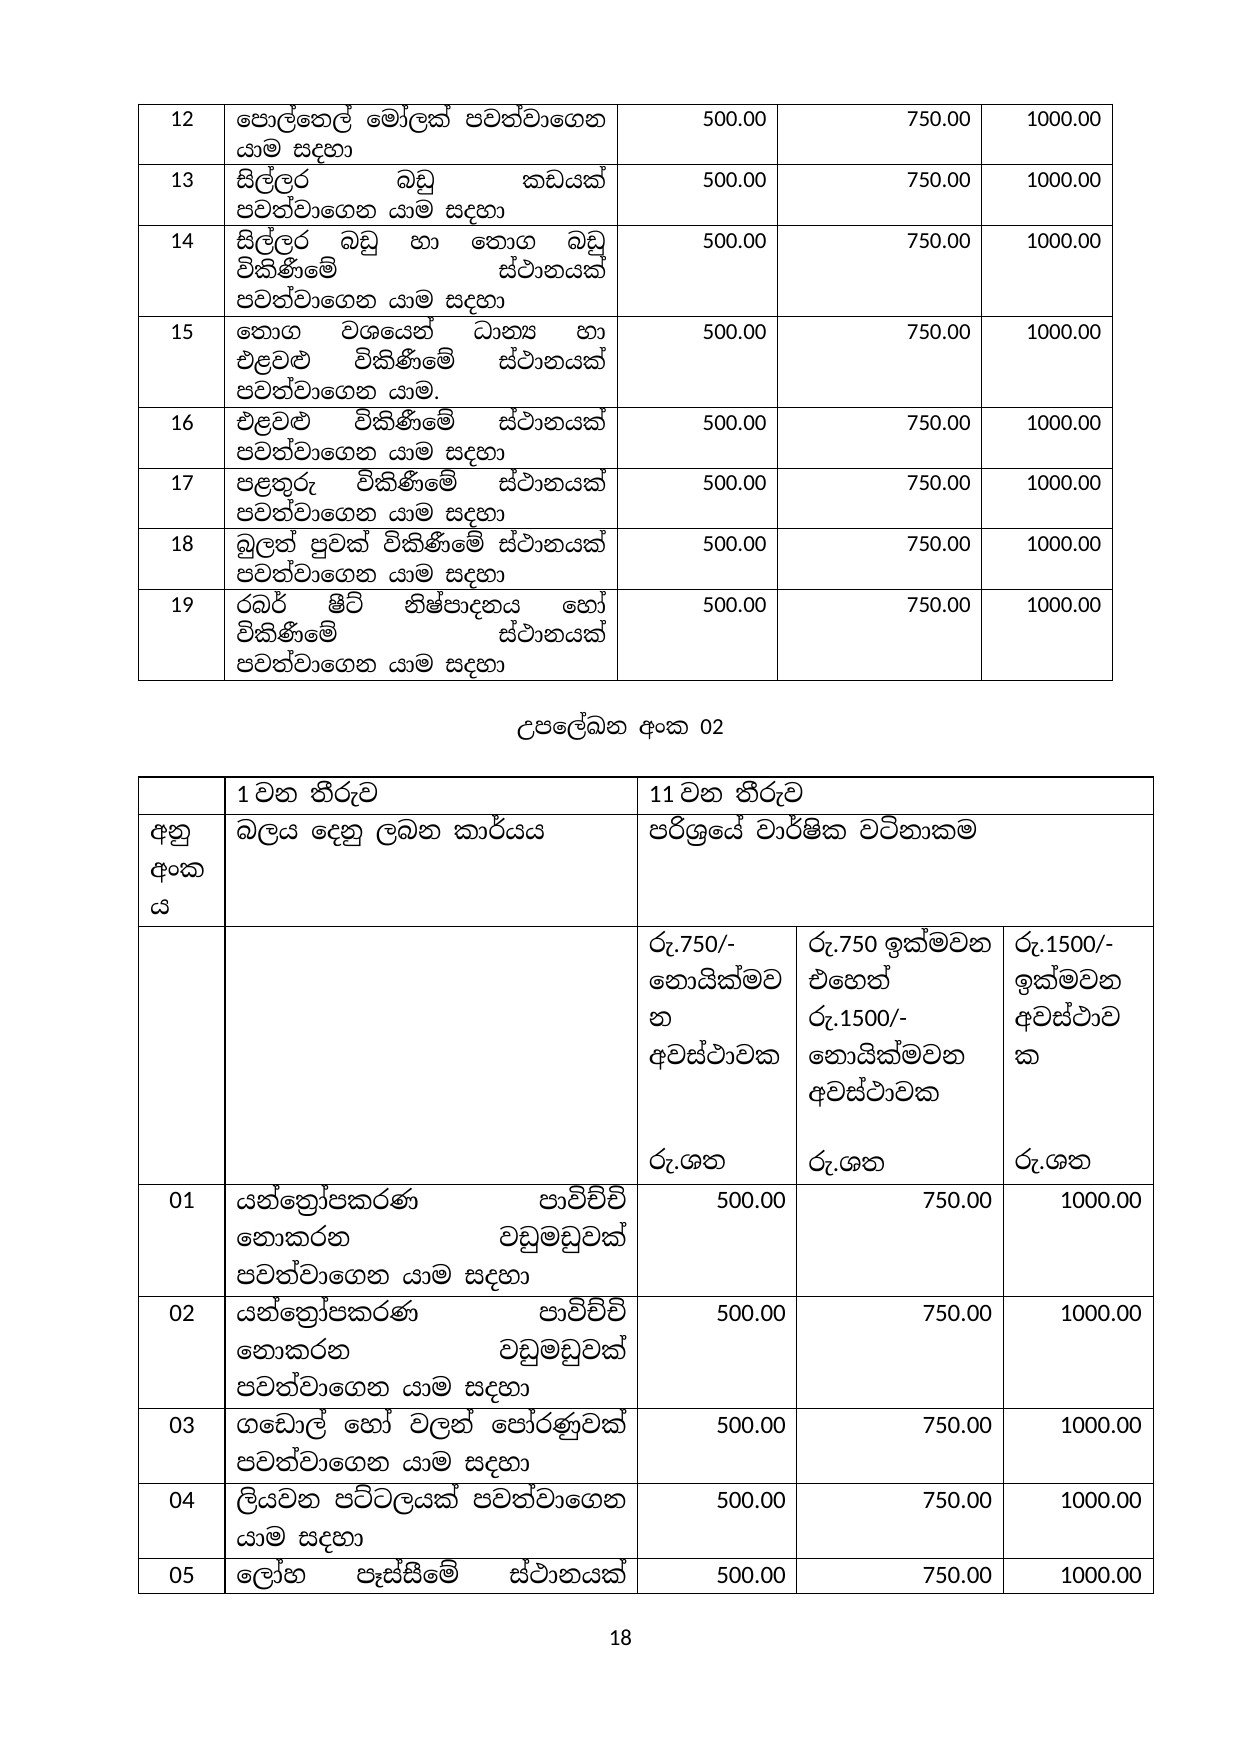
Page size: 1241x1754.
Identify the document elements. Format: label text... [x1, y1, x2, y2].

table_cell 750.00 [778, 165, 981, 225]
table_cell 500.00 [618, 469, 777, 528]
table_cell 500.00 [638, 1297, 796, 1408]
table_cell පොල්තෙල් මෝලක් පවත්වාගෙන යාම සදහා [225, 105, 617, 164]
table_cell 1000.00 [982, 408, 1112, 467]
table_cell බුලත් පුවක් විකිණීමේ ස්ථානයක් පවත්වාගෙන යාම සදහා [225, 529, 617, 589]
table_cell 500.00 [618, 408, 777, 467]
table_cell 05 [139, 1559, 224, 1593]
text උපලේඛන අංක 02 [150, 711, 1090, 741]
table_cell 750.00 [778, 317, 981, 407]
table_cell 750.00 [797, 1484, 1003, 1558]
table_cell 1000.00 [1004, 1484, 1153, 1558]
table_cell අනු අංකය [139, 815, 224, 926]
table_cell 500.00 [638, 1185, 796, 1296]
table_cell බලය දෙනු ලබන කාර්යය [226, 815, 637, 926]
table_cell 1000.00 [1004, 1297, 1153, 1408]
table_cell 16 [139, 408, 224, 467]
table_cell 1000.00 [982, 165, 1112, 225]
table_cell යන්ත්‍රෝපකරණ පාවිච්චි නොකරන වඩුමඩුවක් පවත්වාගෙන යාම සදහා [226, 1297, 637, 1408]
table_cell සිල්ලර බඩු කඩයක් පවත්වාගෙන යාම සදහා [225, 165, 617, 225]
table_cell පරිශ්‍රයේ වාර්ෂික වටිනාකම [638, 815, 1153, 926]
table_cell 03 [139, 1409, 224, 1483]
table_header [139, 778, 224, 814]
table_cell තොග වශයෙන් ධාන්‍ය හා එළවළු විකිණීමේ ස්ථානයක් පවත්වාගෙන යාම. [225, 317, 617, 407]
table_cell 500.00 [618, 226, 777, 316]
table_cell 1000.00 [982, 529, 1112, 589]
table_cell එළවළු විකිණීමේ ස්ථානයක් පවත්වාගෙන යාම සදහා [225, 408, 617, 467]
table_cell ලියවන පට්ටලයක් පවත්වාගෙන යාම සදහා [226, 1484, 637, 1558]
table_cell 500.00 [618, 105, 777, 164]
table_cell 1000.00 [1004, 1409, 1153, 1483]
table_cell රු.750 ඉක්මවන එහෙත් රු.1500/- නොයික්මවන අවස්ථාවක රු.ශත [797, 927, 1003, 1183]
table_cell 750.00 [778, 469, 981, 528]
table_cell 1000.00 [982, 469, 1112, 528]
table_cell සිල්ලර බඩු හා තොග බඩු විකිණීමේ ස්ථානයක් පවත්වාගෙන යාම සදහා [225, 226, 617, 316]
table_cell 15 [139, 317, 224, 407]
table_cell 1000.00 [982, 317, 1112, 407]
table_cell 1000.00 [982, 105, 1112, 164]
table_cell 01 [139, 1185, 224, 1296]
table_cell 750.00 [797, 1297, 1003, 1408]
table_cell රු.1500/- ඉක්මවන අවස්ථාවක රු.ශත [1004, 927, 1153, 1183]
table_cell රබර් ෂීට් නිෂ්පාදනය හෝ විකිණීමේ ස්ථානයක් පවත්වාගෙන යාම සදහා [225, 590, 617, 680]
table_cell 500.00 [618, 590, 777, 680]
table_cell 12 [139, 105, 224, 164]
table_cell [226, 1559, 637, 1593]
table_cell 500.00 [638, 1484, 796, 1558]
table_cell ගඩොල් හෝ වලන් පෝරණුවක් පවත්වාගෙන යාම සදහා [226, 1409, 637, 1483]
table_cell 750.00 [797, 1185, 1003, 1296]
table_cell 1000.00 [982, 226, 1112, 316]
table_cell 500.00 [638, 1559, 796, 1593]
table_cell 750.00 [797, 1559, 1003, 1593]
table_cell [226, 927, 637, 1183]
table_cell යන්ත්‍රෝපකරණ පාවිච්චි නොකරන වඩුමඩුවක් පවත්වාගෙන යාම සදහා [226, 1185, 637, 1296]
table_cell 1000.00 [982, 590, 1112, 680]
table_cell පළතුරු විකිණීමේ ස්ථානයක් පවත්වාගෙන යාම සදහා [225, 469, 617, 528]
table_cell 500.00 [618, 529, 777, 589]
table_cell 750.00 [778, 105, 981, 164]
table_cell 19 [139, 590, 224, 680]
table_cell 500.00 [618, 165, 777, 225]
table_cell 17 [139, 469, 224, 528]
table_cell රු.750/- නොයික්මවන අවස්ථාවක රු.ශත [638, 927, 796, 1183]
table_cell 750.00 [797, 1409, 1003, 1483]
table_cell 500.00 [618, 317, 777, 407]
table_header 1 වන තීරුව [226, 778, 637, 814]
table_cell 750.00 [778, 226, 981, 316]
table_cell 14 [139, 226, 224, 316]
table_cell 750.00 [778, 529, 981, 589]
table_cell [139, 927, 224, 1183]
table_cell 750.00 [778, 590, 981, 680]
table_cell 750.00 [778, 408, 981, 467]
table_cell 13 [139, 165, 224, 225]
table_cell 02 [139, 1297, 224, 1408]
table_cell 1000.00 [1004, 1185, 1153, 1296]
table_cell 04 [139, 1484, 224, 1558]
table_header 11 වන තීරුව [638, 778, 1153, 814]
table_cell 1000.00 [1004, 1559, 1153, 1593]
table_cell 18 [139, 529, 224, 589]
table_cell 500.00 [638, 1409, 796, 1483]
